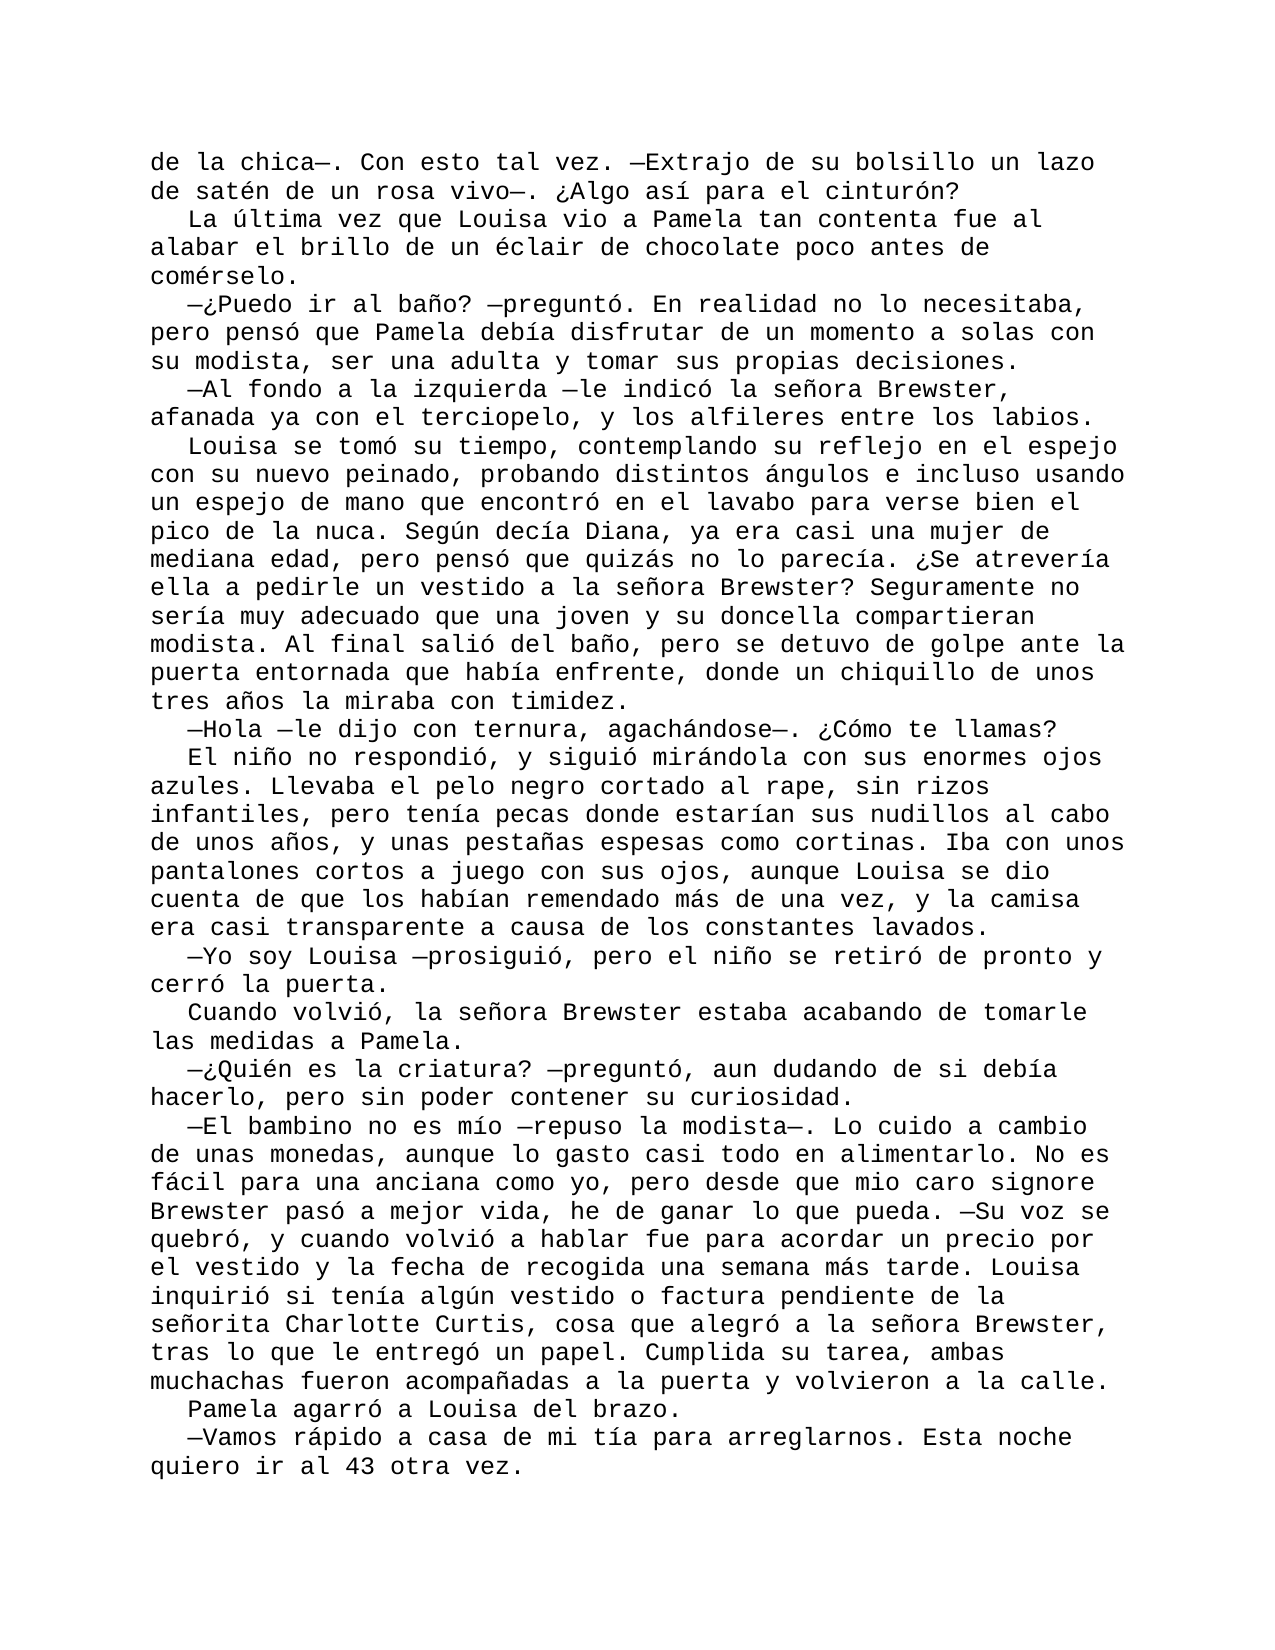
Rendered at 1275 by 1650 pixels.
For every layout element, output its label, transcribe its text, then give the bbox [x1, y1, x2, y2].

text —El bambino no es mío —repuso la modista—. Lo cuido a cambio de unas monedas, aunque lo gasto casi todo en alimentarlo. No es fácil para una anciana como yo, pero desde que mio caro signore Brewster pasó a mejor vida, he de ganar lo que pueda. —Su voz se quebró, y cuando volvió a hablar fue para acordar un precio por el vestido y la fecha de recogida una semana más tarde. Louisa inquirió si tenía algún vestido o factura pendiente de la señorita Charlotte Curtis, cosa que alegró a la señora Brewster, tras lo que le entregó un papel. Cumplida su tarea, ambas muchachas fueron acompañadas a la puerta y volvieron a la calle. [150, 1113, 1125, 1397]
text —Vamos rápido a casa de mi tía para arreglarnos. Esta noche quiero ir al 43 otra vez. [150, 1425, 1125, 1482]
text El niño no respondió, y siguió mirándola con sus enormes ojos azules. Llevaba el pelo negro cortado al rape, sin rizos infantiles, pero tenía pecas donde estarían sus nudillos al cabo de unos años, y unas pestañas espesas como cortinas. Iba con unos pantalones cortos a juego con sus ojos, aunque Louisa se dio cuenta de que los habían remendado más de una vez, y la camisa era casi transparente a causa de los constantes lavados. [150, 745, 1125, 943]
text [150, 150, 1125, 207]
text —Yo soy Louisa —prosiguió, pero el niño se retiró de pronto y cerró la puerta. [150, 943, 1125, 1000]
text —¿Quién es la criatura? —preguntó, aun dudando de si debía hacerlo, pero sin poder contener su curiosidad. [150, 1057, 1125, 1113]
text —Hola —le dijo con ternura, agachándose—. ¿Cómo te llamas? [150, 717, 1125, 745]
text —Al fondo a la izquierda —le indicó la señora Brewster, afanada ya con el terciopelo, y los alfileres entre los labios. [150, 377, 1125, 433]
text —¿Puedo ir al baño? —preguntó. En realidad no lo necesitaba, pero pensó que Pamela debía disfrutar de un momento a solas con su modista, ser una adulta y tomar sus propias decisiones. [150, 292, 1125, 377]
text La última vez que Louisa vio a Pamela tan contenta fue al alabar el brillo de un éclair de chocolate poco antes de comérselo. [150, 207, 1125, 292]
text Pamela agarró a Louisa del brazo. [150, 1397, 1125, 1425]
text Louisa se tomó su tiempo, contemplando su reflejo en el espejo con su nuevo peinado, probando distintos ángulos e incluso usando un espejo de mano que encontró en el lavabo para verse bien el pico de la nuca. Según decía Diana, ya era casi una mujer de mediana edad, pero pensó que quizás no lo parecía. ¿Se atrevería ella a pedirle un vestido a la señora Brewster? Seguramente no sería muy adecuado que una joven y su doncella compartieran modista. Al final salió del baño, pero se detuvo de golpe ante la puerta entornada que había enfrente, donde un chiquillo de unos tres años la miraba con timidez. [150, 433, 1125, 717]
text Cuando volvió, la señora Brewster estaba acabando de tomarle las medidas a Pamela. [150, 1000, 1125, 1057]
